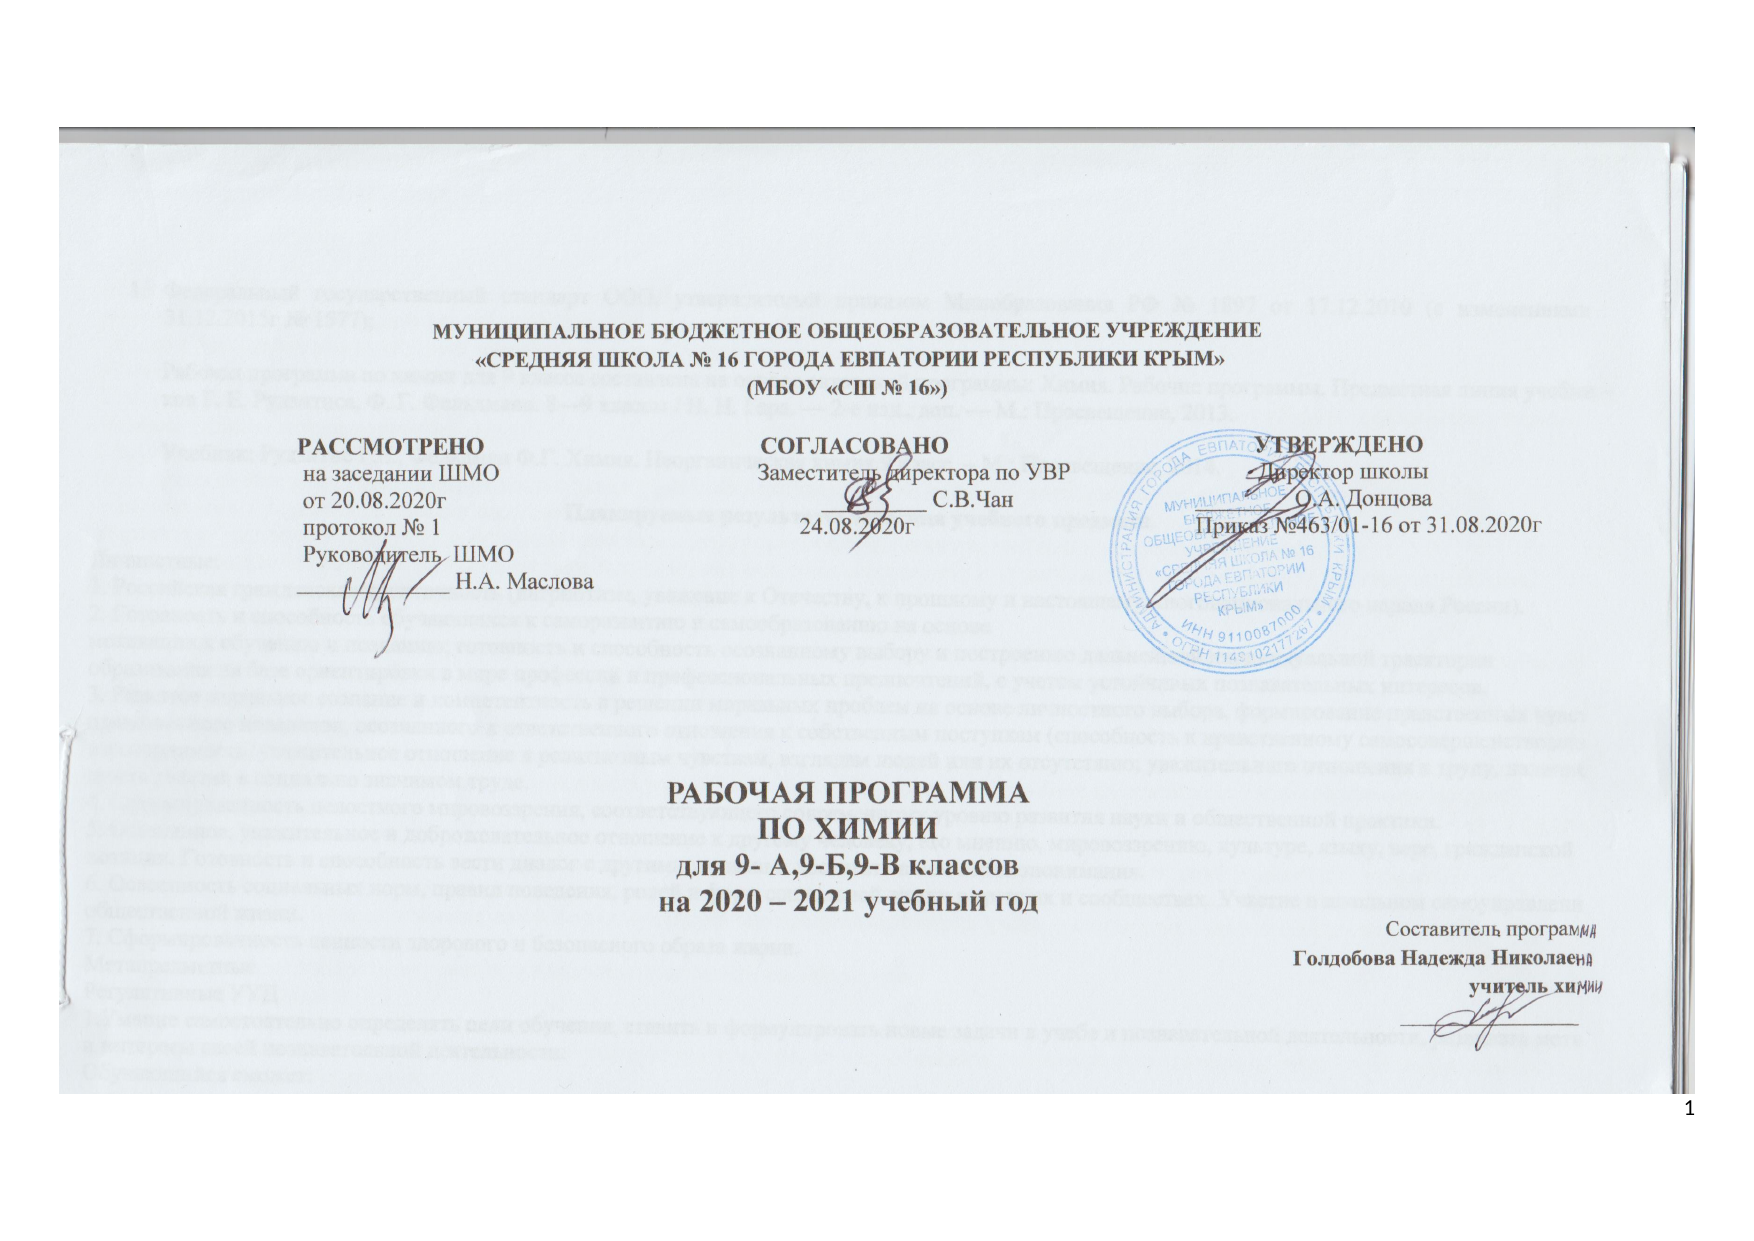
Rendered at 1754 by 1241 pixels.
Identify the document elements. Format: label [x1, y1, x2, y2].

picture [59, 127, 1695, 1094]
